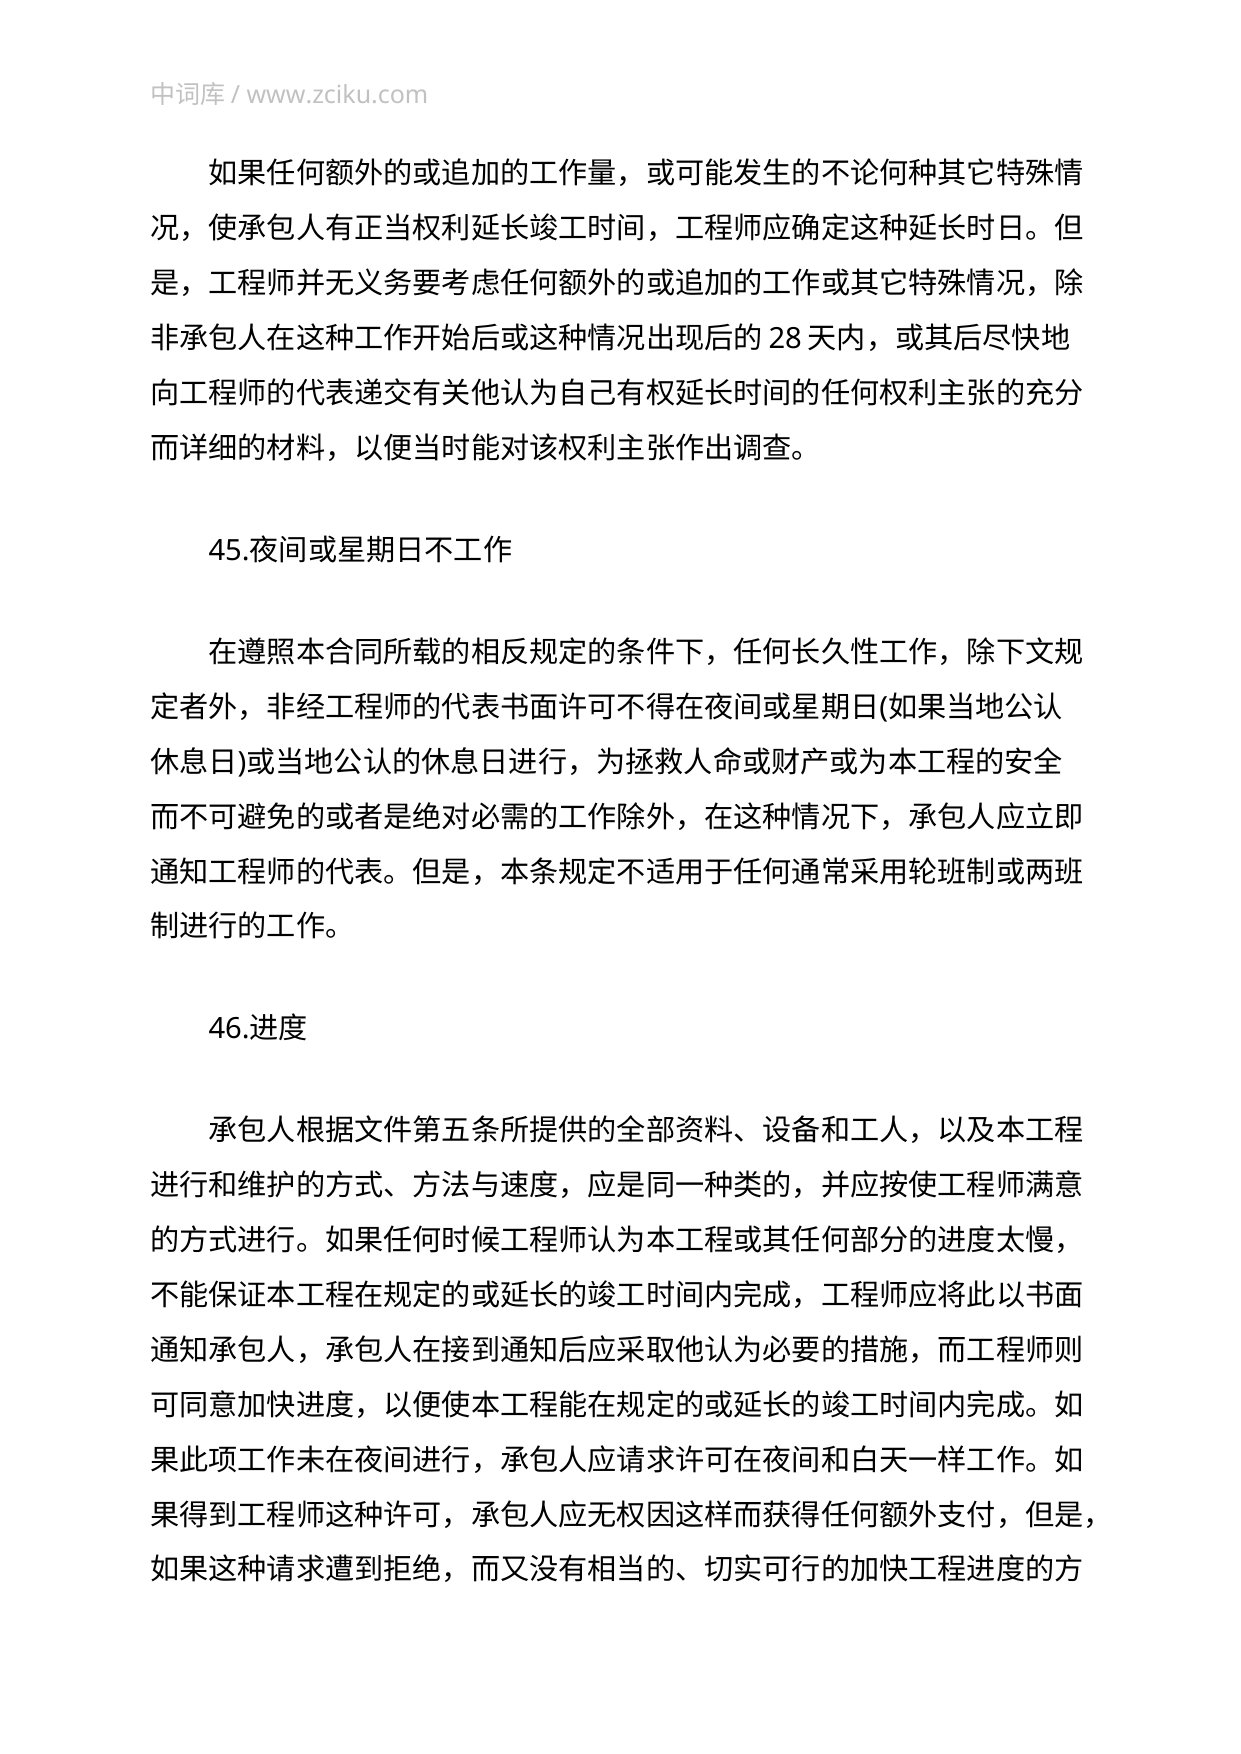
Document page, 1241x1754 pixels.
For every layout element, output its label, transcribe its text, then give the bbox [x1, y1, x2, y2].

text 46.进度 [150, 1005, 1090, 1047]
text 45.夜间或星期日不工作 [150, 526, 1090, 569]
text 如果任何额外的或追加的工作量，或可能发生的不论何种其它特殊情况，使承包人有正当权利延长竣工时间，工程师应确定这种延长时日。但是，工程师并无义务要考虑任何额外的或追加的工作或其它特殊情况，除非承包人在这种工作开始后或这种情况出现后的28天内，或其后尽快地向工程师的代表递交有关他认为自己有权延长时间的任何权利主张的充分而详细的材料，以便当时能对该权利主张作出调查。 [150, 150, 1090, 467]
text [150, 1107, 1090, 1588]
text 在遵照本合同所载的相反规定的条件下，任何长久性工作，除下文规定者外，非经工程师的代表书面许可不得在夜间或星期日(如果当地公认休息日)或当地公认的休息日进行，为拯救人命或财产或为本工程的安全而不可避免的或者是绝对必需的工作除外，在这种情况下，承包人应立即通知工程师的代表。但是，本条规定不适用于任何通常采用轮班制或两班制进行的工作。 [150, 628, 1090, 945]
